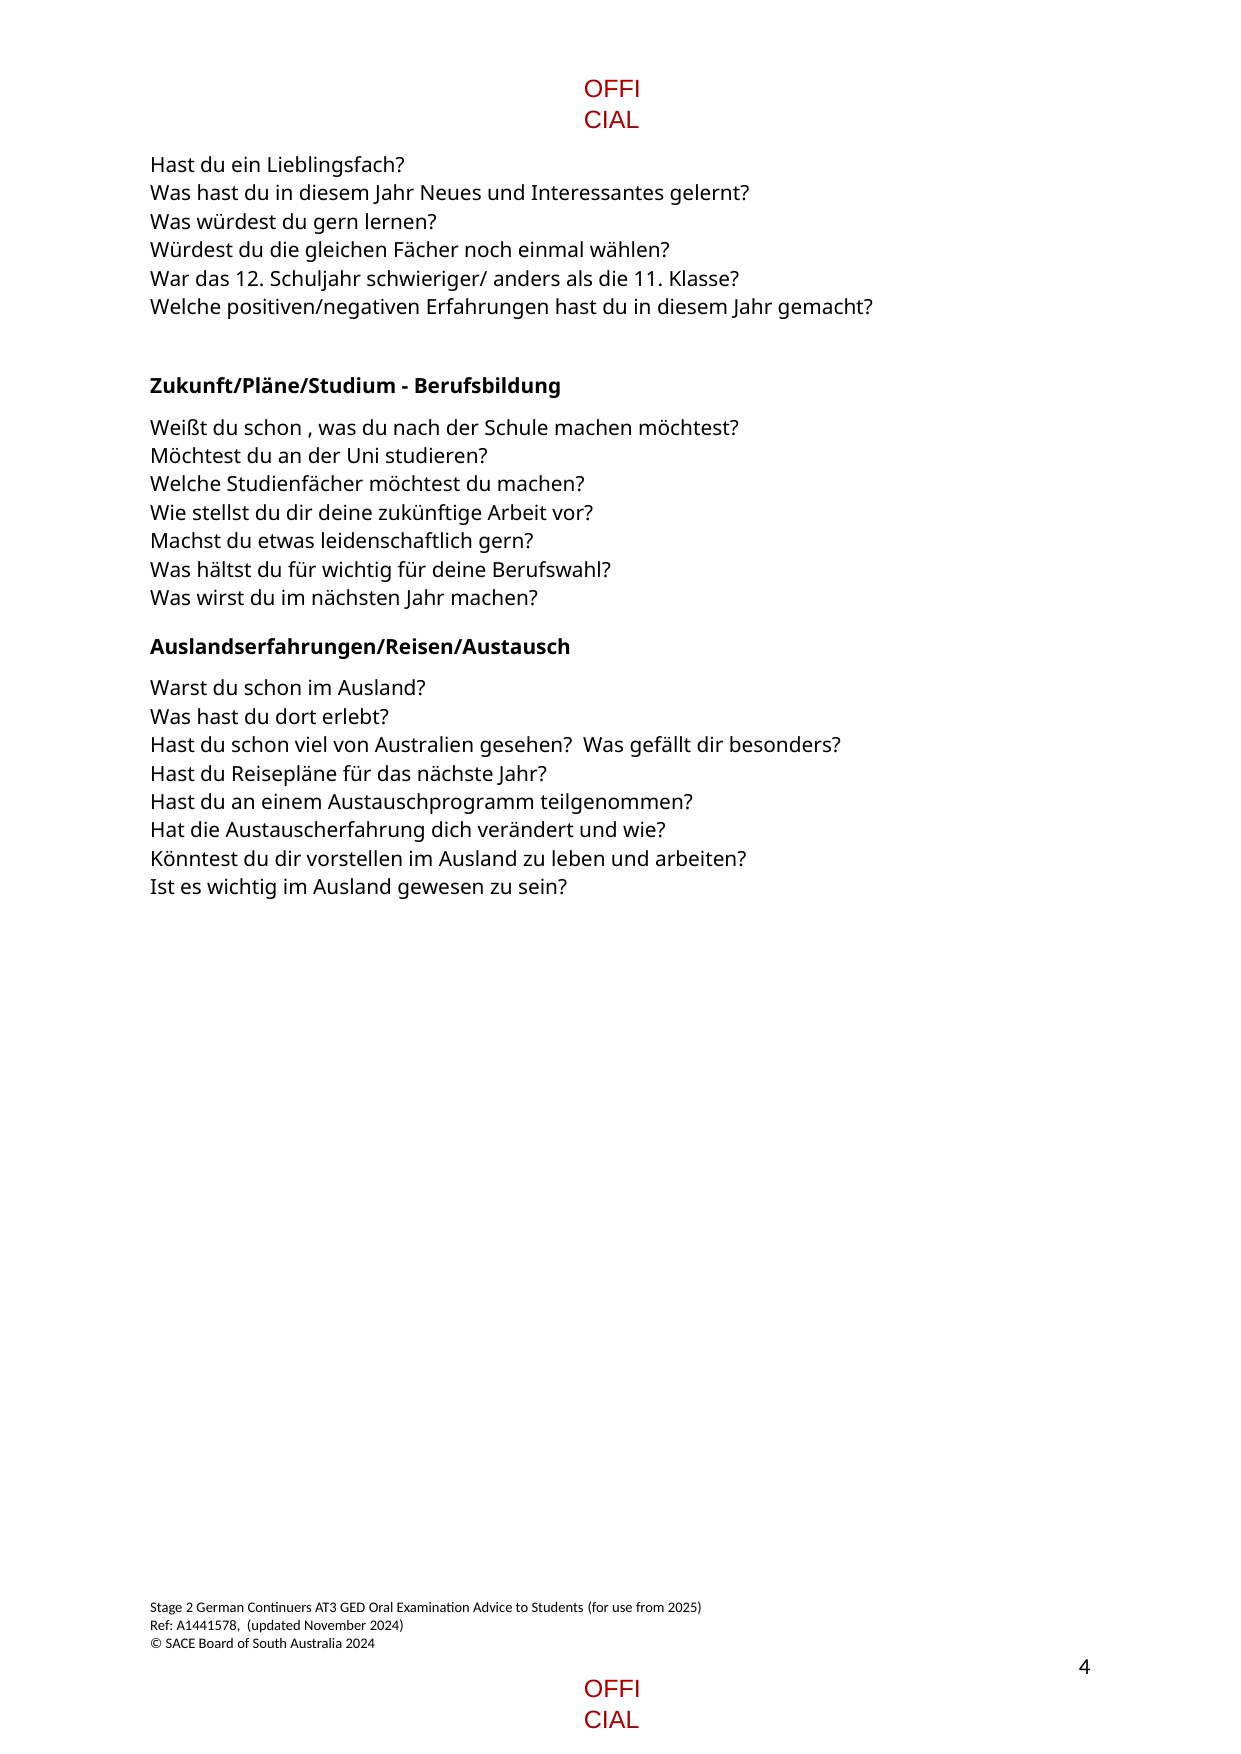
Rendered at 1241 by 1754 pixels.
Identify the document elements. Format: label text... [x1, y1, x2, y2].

text Könntest du dir vorstellen im Ausland zu leben und arbeiten? [150, 844, 1090, 872]
text Was wirst du im nächsten Jahr machen? [150, 583, 1090, 612]
text Welche Studienfächer möchtest du machen? [150, 469, 1090, 498]
text Möchtest du an der Uni studieren? [150, 441, 1090, 469]
text Hat die Austauscherfahrung dich verändert und wie? [150, 816, 1090, 844]
subtitle Auslandserfahrungen/Reisen/Austausch [150, 632, 1090, 661]
text Was würdest du gern lernen? [150, 207, 1090, 235]
text Weißt du schon , was du nach der Schule machen möchtest? [150, 413, 1090, 441]
text Ist es wichtig im Ausland gewesen zu sein? [150, 872, 1090, 901]
text Was hast du in diesem Jahr Neues und Interessantes gelernt? [150, 178, 1090, 207]
text Was hast du dort erlebt? [150, 702, 1090, 730]
text Würdest du die gleichen Fächer noch einmal wählen? [150, 235, 1090, 264]
text Hast du Reisepläne für das nächste Jahr? [150, 759, 1090, 787]
text Wie stellst du dir deine zukünftige Arbeit vor? [150, 498, 1090, 526]
text Warst du schon im Ausland? [150, 673, 1090, 702]
text War das 12. Schuljahr schwieriger/ anders als die 11. Klasse? [150, 264, 1090, 292]
text Machst du etwas leidenschaftlich gern? [150, 526, 1090, 555]
text Hast du schon viel von Australien gesehen? Was gefällt dir besonders? [150, 730, 1090, 759]
subtitle Zukunft/Pläne/Studium - Berufsbildung [150, 372, 1090, 400]
text Was hältst du für wichtig für deine Berufswahl? [150, 555, 1090, 583]
text Hast du an einem Austauschprogramm teilgenommen? [150, 787, 1090, 816]
text Hast du ein Lieblingsfach? [150, 150, 1090, 178]
text Welche positiven/negativen Erfahrungen hast du in diesem Jahr gemacht? [150, 292, 1090, 321]
